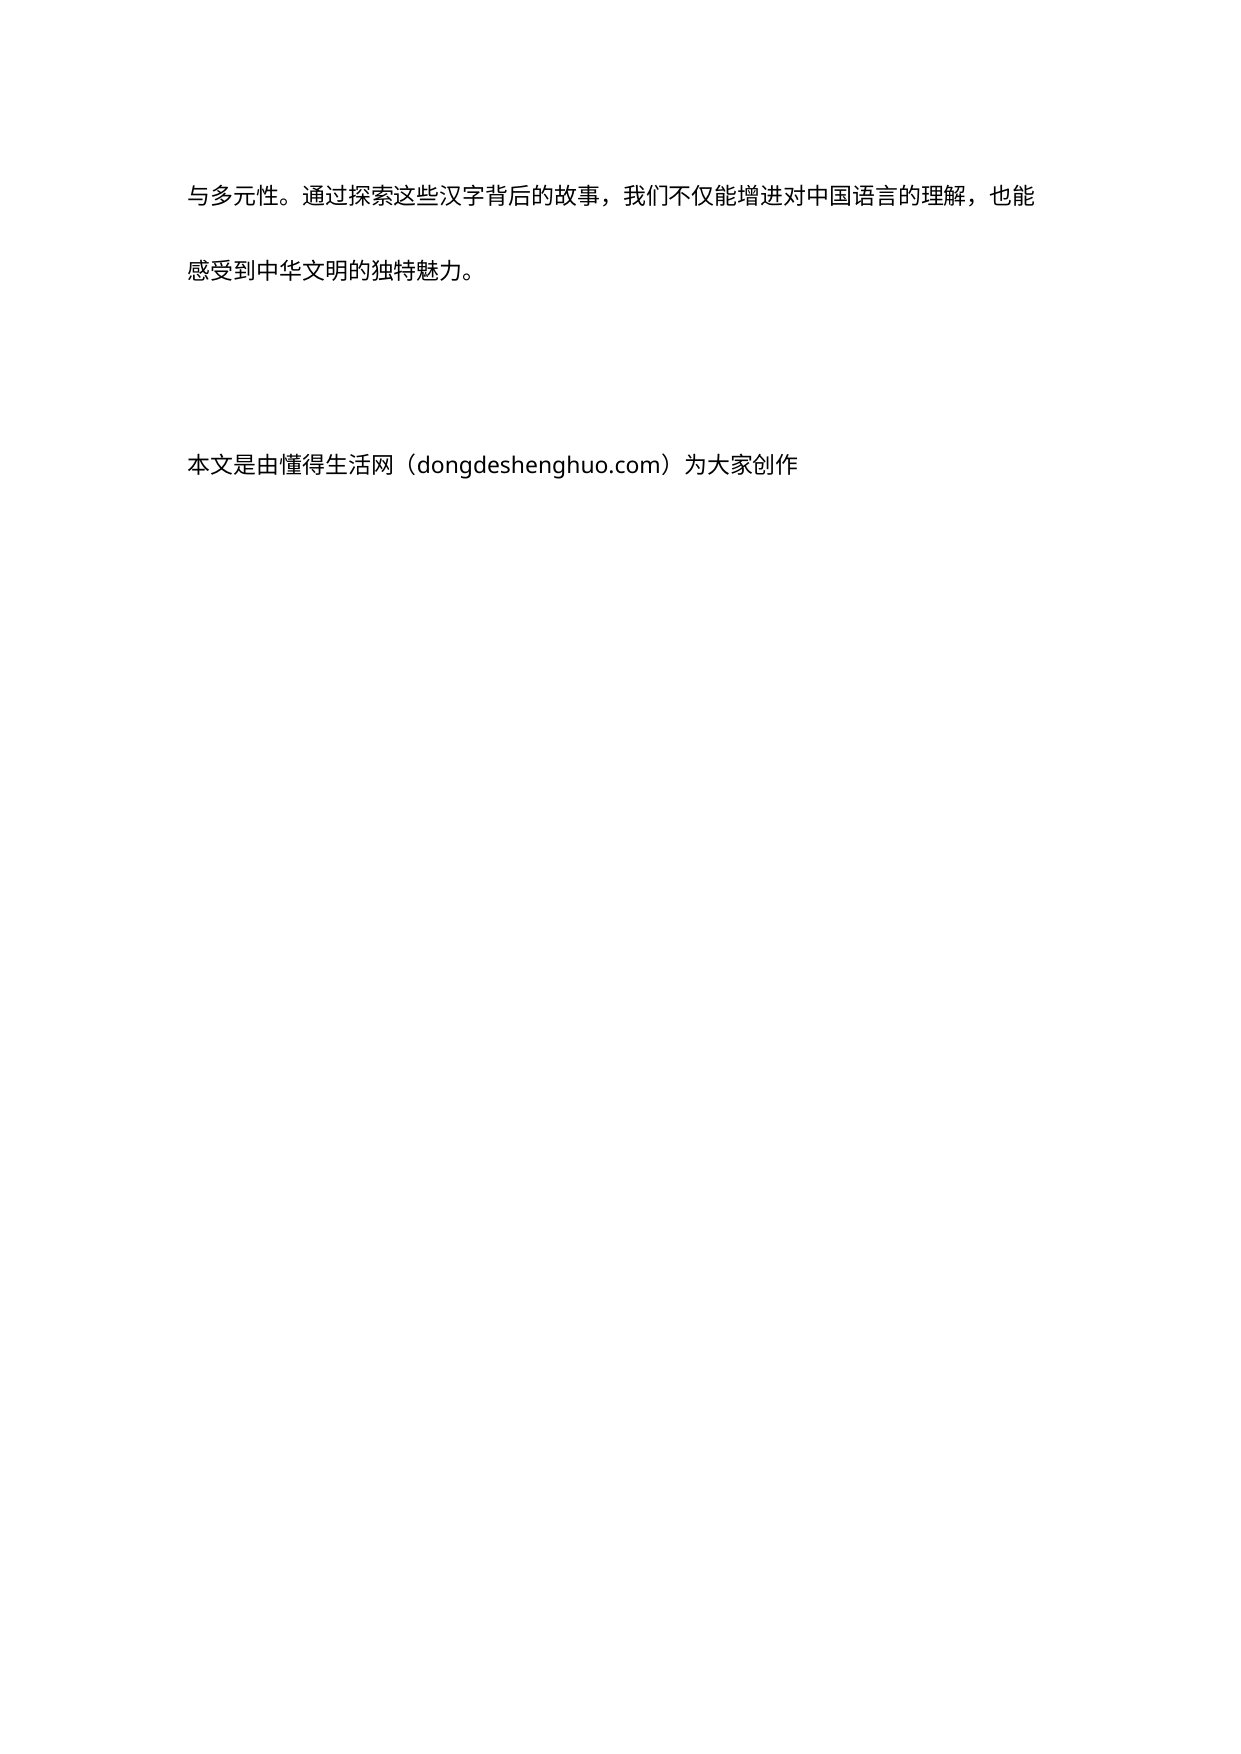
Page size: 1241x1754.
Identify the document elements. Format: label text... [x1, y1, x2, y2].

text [187, 162, 1053, 302]
text 本文是由懂得生活网（dongdeshenghuo.com）为大家创作 [187, 431, 1053, 496]
